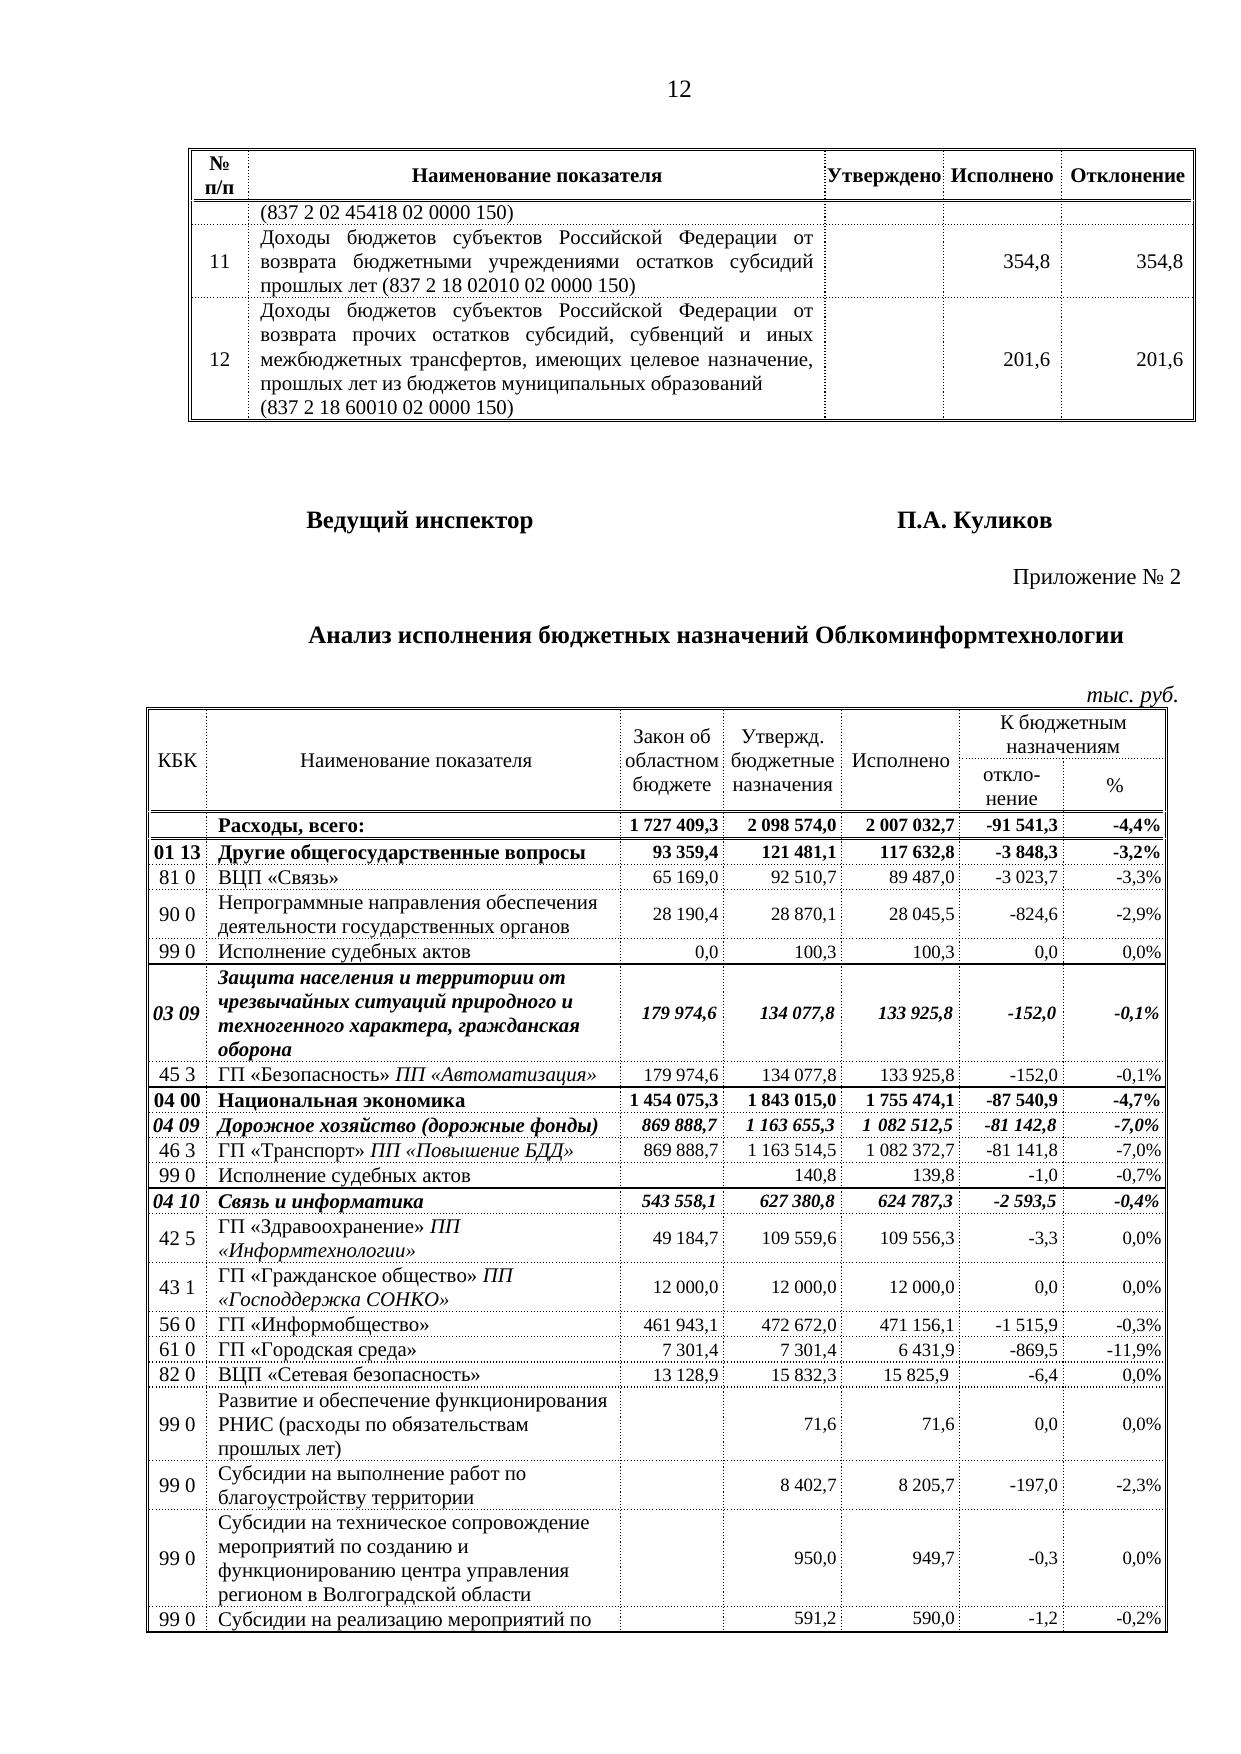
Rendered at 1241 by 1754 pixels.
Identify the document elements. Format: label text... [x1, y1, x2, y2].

table_cell -0,4% [1063, 1189, 1165, 1213]
table_cell [620, 1162, 723, 1187]
table_cell -3 848,3 [960, 840, 1063, 864]
table_cell -7,0% [1063, 1112, 1165, 1137]
table_cell -11,9% [1063, 1336, 1165, 1361]
table_cell 100,3 [724, 938, 842, 963]
text тыс. руб. [177, 681, 1181, 707]
table_cell 0,0% [1063, 1386, 1165, 1460]
table_cell 0,0% [1063, 1213, 1165, 1262]
table_cell 201,6 [943, 297, 1061, 419]
table_cell 93 359,4 [620, 840, 723, 864]
table_cell 109 559,6 [724, 1213, 842, 1262]
table_cell [825, 224, 943, 297]
table_cell 71,6 [842, 1386, 960, 1460]
table_cell 90 0 [149, 889, 207, 938]
table_cell 0,0 [620, 938, 723, 963]
table_cell 82 0 [149, 1361, 207, 1386]
table_cell Субсидии на техническое сопровождение мероприятий по созданию и функционированию центра управления регионом в Волгоградской области [207, 1509, 620, 1606]
table_cell 471 156,1 [842, 1311, 960, 1336]
table_cell [620, 1509, 723, 1606]
table_cell Национальная экономика [207, 1088, 620, 1112]
table_cell 869 888,7 [620, 1137, 723, 1162]
table_cell 117 632,8 [842, 840, 960, 864]
table_cell Доходы бюджетов субъектов Российской Федерации от возврата бюджетными учреждениями остатков субсидий прошлых лет (837 2 18 02010 02 0000 150) [249, 224, 825, 297]
table_cell 300 000,0 [943, 202, 1061, 224]
table_cell 0,0% [1063, 938, 1165, 963]
table_cell 2 098 574,0 [724, 813, 842, 837]
table_header Утвержд. бюджетные назначения [724, 710, 842, 809]
table_cell 10 [190, 199, 249, 224]
table_cell 1 727 409,3 [620, 813, 723, 837]
table_header Наименование показателя [207, 710, 620, 809]
table_cell 12 000,0 [620, 1262, 723, 1311]
table_cell 03 09 [149, 965, 207, 1061]
table_cell 543 558,1 [620, 1189, 723, 1213]
table_cell 71,6 [724, 1386, 842, 1460]
table_cell ГП «Гражданское общество» ПП «Господдержка СОНКО» [207, 1262, 620, 1311]
table_cell 133 925,8 [842, 965, 960, 1061]
text Ведущий инспектор П.А. Куликов [177, 506, 1181, 534]
table_cell 28 190,4 [620, 889, 723, 938]
table_cell 28 870,1 [724, 889, 842, 938]
text Анализ исполнения бюджетных назначений Облкоминформтехнологии [177, 618, 1181, 649]
table_cell 99 0 [149, 938, 207, 963]
table_cell 0,0 [960, 1386, 1063, 1460]
table_cell -1,0 [960, 1162, 1063, 1187]
table_cell 134 077,8 [724, 1061, 842, 1086]
table_cell 89 487,0 [842, 864, 960, 889]
table_header К бюджетным назначениям [960, 710, 1165, 758]
table_cell Связь и информатика [207, 1189, 620, 1213]
table_cell 1 454 075,3 [620, 1088, 723, 1112]
table_cell 04 10 [149, 1189, 207, 1213]
table_cell 591,2 [724, 1606, 842, 1631]
table_cell 46 3 [149, 1137, 207, 1162]
table_cell 354,8 [1061, 224, 1193, 297]
table_cell 99 0 [149, 1386, 207, 1460]
table_cell ГП «Информобщество» [207, 1311, 620, 1336]
table_cell -2 593,5 [960, 1189, 1063, 1213]
table_cell Исполнение судебных актов [207, 938, 620, 963]
table_cell 0,0% [1063, 1509, 1165, 1606]
table_cell Доходы бюджетов субъектов Российской Федерации от возврата прочих остатков субсидий, субвенций и иных межбюджетных трансфертов, имеющих целевое назначение, прошлых лет из бюджетов муниципальных образований (837 2 18 60010 02 0000 150) [249, 297, 825, 419]
table_cell 179 974,6 [620, 965, 723, 1061]
table_cell 590,0 [842, 1606, 960, 1631]
table_cell 472 672,0 [724, 1311, 842, 1336]
table_cell [620, 1460, 723, 1509]
table_cell 1 082 372,7 [842, 1137, 960, 1162]
table_cell 43 1 [149, 1262, 207, 1311]
table_cell -197,0 [960, 1460, 1063, 1509]
table_cell ГП «Городская среда» [207, 1336, 620, 1361]
table_cell -87 540,9 [960, 1088, 1063, 1112]
table_cell 0,0% [1063, 1262, 1165, 1311]
table_cell 1 082 512,5 [842, 1112, 960, 1137]
table_header № п/п [192, 151, 249, 199]
table_cell ГП «Транспорт» ПП «Повышение БДД» [207, 1137, 620, 1162]
table_cell 56 0 [149, 1311, 207, 1336]
table_cell 1 163 655,3 [724, 1112, 842, 1137]
table_cell 201,6 [1061, 297, 1193, 419]
table_cell 7 301,4 [620, 1336, 723, 1361]
table_header Наименование показателя [249, 151, 825, 199]
table_cell 13 128,9 [620, 1361, 723, 1386]
table_cell [620, 1606, 723, 1631]
table_cell 04 09 [149, 1112, 207, 1137]
table_cell 92 510,7 [724, 864, 842, 889]
table_cell Другие общегосударственные вопросы [207, 840, 620, 864]
table_cell 42 5 [149, 1213, 207, 1262]
table_cell 121 481,1 [724, 840, 842, 864]
table_cell Защита населения и территории от чрезвычайных ситуаций природного и техногенного характера, гражданская оборона [207, 965, 620, 1061]
table_cell 0,0 [960, 938, 1063, 963]
table_cell 139,8 [842, 1162, 960, 1187]
table_cell откло-нение [960, 758, 1063, 809]
table_cell -152,0 [960, 1061, 1063, 1086]
table_header Отклонение [1061, 151, 1193, 199]
table_cell 7 301,4 [724, 1336, 842, 1361]
table_cell 2 007 032,7 [842, 813, 960, 837]
table_cell Исполнение судебных актов [207, 1162, 620, 1187]
table_cell -4,7% [1063, 1088, 1165, 1112]
table_cell 100,3 [842, 938, 960, 963]
table_header Закон об областном бюджете [620, 710, 723, 809]
table_cell 11 [192, 224, 249, 297]
table_cell -3 023,7 [960, 864, 1063, 889]
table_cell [249, 202, 825, 224]
table_cell -81 142,8 [960, 1112, 1063, 1137]
table_cell -0,3% [1063, 1311, 1165, 1336]
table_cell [207, 1606, 620, 1631]
table_cell Расходы, всего: [207, 813, 620, 837]
table_cell ГП «Безопасность» ПП «Автоматизация» [207, 1061, 620, 1086]
table_cell -152,0 [960, 965, 1063, 1061]
table_cell 99 0 [149, 1606, 207, 1631]
table_cell -2,3% [1063, 1460, 1165, 1509]
table_cell [620, 1386, 723, 1460]
table_cell 45 3 [149, 1061, 207, 1086]
table_cell 01 13 [149, 837, 207, 864]
table_cell -2,9% [1063, 889, 1165, 938]
table_cell 140,8 [724, 1162, 842, 1187]
table_cell 65 169,0 [620, 864, 723, 889]
table_cell 0,0 [960, 1262, 1063, 1311]
table_header КБК [149, 710, 207, 809]
table_cell % [1063, 758, 1165, 809]
table_cell 461 943,1 [620, 1311, 723, 1336]
table_cell -869,5 [960, 1336, 1063, 1361]
table_cell Субсидии на выполнение работ по благоустройству территории [207, 1460, 620, 1509]
table_cell -1 515,9 [960, 1311, 1063, 1336]
table_cell [149, 810, 207, 837]
table_cell -824,6 [960, 889, 1063, 938]
table_cell 1 755 474,1 [842, 1088, 960, 1112]
table_cell -7,0% [1063, 1137, 1165, 1162]
table_cell 1 163 514,5 [724, 1137, 842, 1162]
table_header Исполнено [842, 710, 960, 809]
table_cell 134 077,8 [724, 965, 842, 1061]
table_cell -0,1% [1063, 1061, 1165, 1086]
table_cell 6 431,9 [842, 1336, 960, 1361]
table_cell -6,4 [960, 1361, 1063, 1386]
table_cell 15 825,9 [842, 1361, 960, 1386]
table_cell 12 [192, 297, 249, 419]
table_cell ВЦП «Связь» [207, 864, 620, 889]
table_cell 04 00 [149, 1088, 207, 1112]
text Приложение № 2 [177, 563, 1181, 589]
table_cell 8 205,7 [842, 1460, 960, 1509]
table_cell 12 000,0 [842, 1262, 960, 1311]
table_cell 949,7 [842, 1509, 960, 1606]
table_cell 109 556,3 [842, 1213, 960, 1262]
table_cell 28 045,5 [842, 889, 960, 938]
table_cell 49 184,7 [620, 1213, 723, 1262]
table_cell ГП «Здравоохранение» ПП «Информтехнологии» [207, 1213, 620, 1262]
table_cell -0,3 [960, 1509, 1063, 1606]
table_cell 300 000,0 [1061, 199, 1194, 224]
table_cell -0,1% [1063, 965, 1165, 1061]
table_cell 15 832,3 [724, 1361, 842, 1386]
table_cell 12 000,0 [724, 1262, 842, 1311]
table_cell Дорожное хозяйство (дорожные фонды) [207, 1112, 620, 1137]
table_cell 8 402,7 [724, 1460, 842, 1509]
table_cell Развитие и обеспечение функционирования РНИС (расходы по обязательствам прошлых лет) [207, 1386, 620, 1460]
table_cell -0,7% [1063, 1162, 1165, 1187]
table_cell -3,3% [1063, 864, 1165, 889]
table_cell 627 380,8 [724, 1189, 842, 1213]
table_cell [825, 202, 943, 224]
table_header Утверждено [825, 151, 943, 199]
table_cell 179 974,6 [620, 1061, 723, 1086]
table_cell 133 925,8 [842, 1061, 960, 1086]
table_cell Непрограммные направления обеспечения деятельности государственных органов [207, 889, 620, 938]
table_cell -91 541,3 [960, 813, 1063, 837]
table_cell -1,2 [960, 1606, 1063, 1631]
table_cell 99 0 [149, 1509, 207, 1606]
table_cell 1 843 015,0 [724, 1088, 842, 1112]
table_cell 99 0 [149, 1162, 207, 1187]
table_cell -81 141,8 [960, 1137, 1063, 1162]
table_cell 869 888,7 [620, 1112, 723, 1137]
table_cell -0,2% [1063, 1606, 1165, 1631]
table_cell 950,0 [724, 1509, 842, 1606]
table_cell 624 787,3 [842, 1189, 960, 1213]
table_cell 99 0 [149, 1460, 207, 1509]
table_cell 354,8 [943, 224, 1061, 297]
table_cell -4,4% [1063, 810, 1165, 837]
table_cell 0,0% [1063, 1361, 1165, 1386]
table_cell ВЦП «Сетевая безопасность» [207, 1361, 620, 1386]
table_header Исполнено [943, 151, 1061, 199]
table_cell [825, 297, 943, 419]
table_cell -3,2% [1063, 837, 1165, 864]
table_cell 61 0 [149, 1336, 207, 1361]
table_cell 81 0 [149, 864, 207, 889]
table_cell -3,3 [960, 1213, 1063, 1262]
